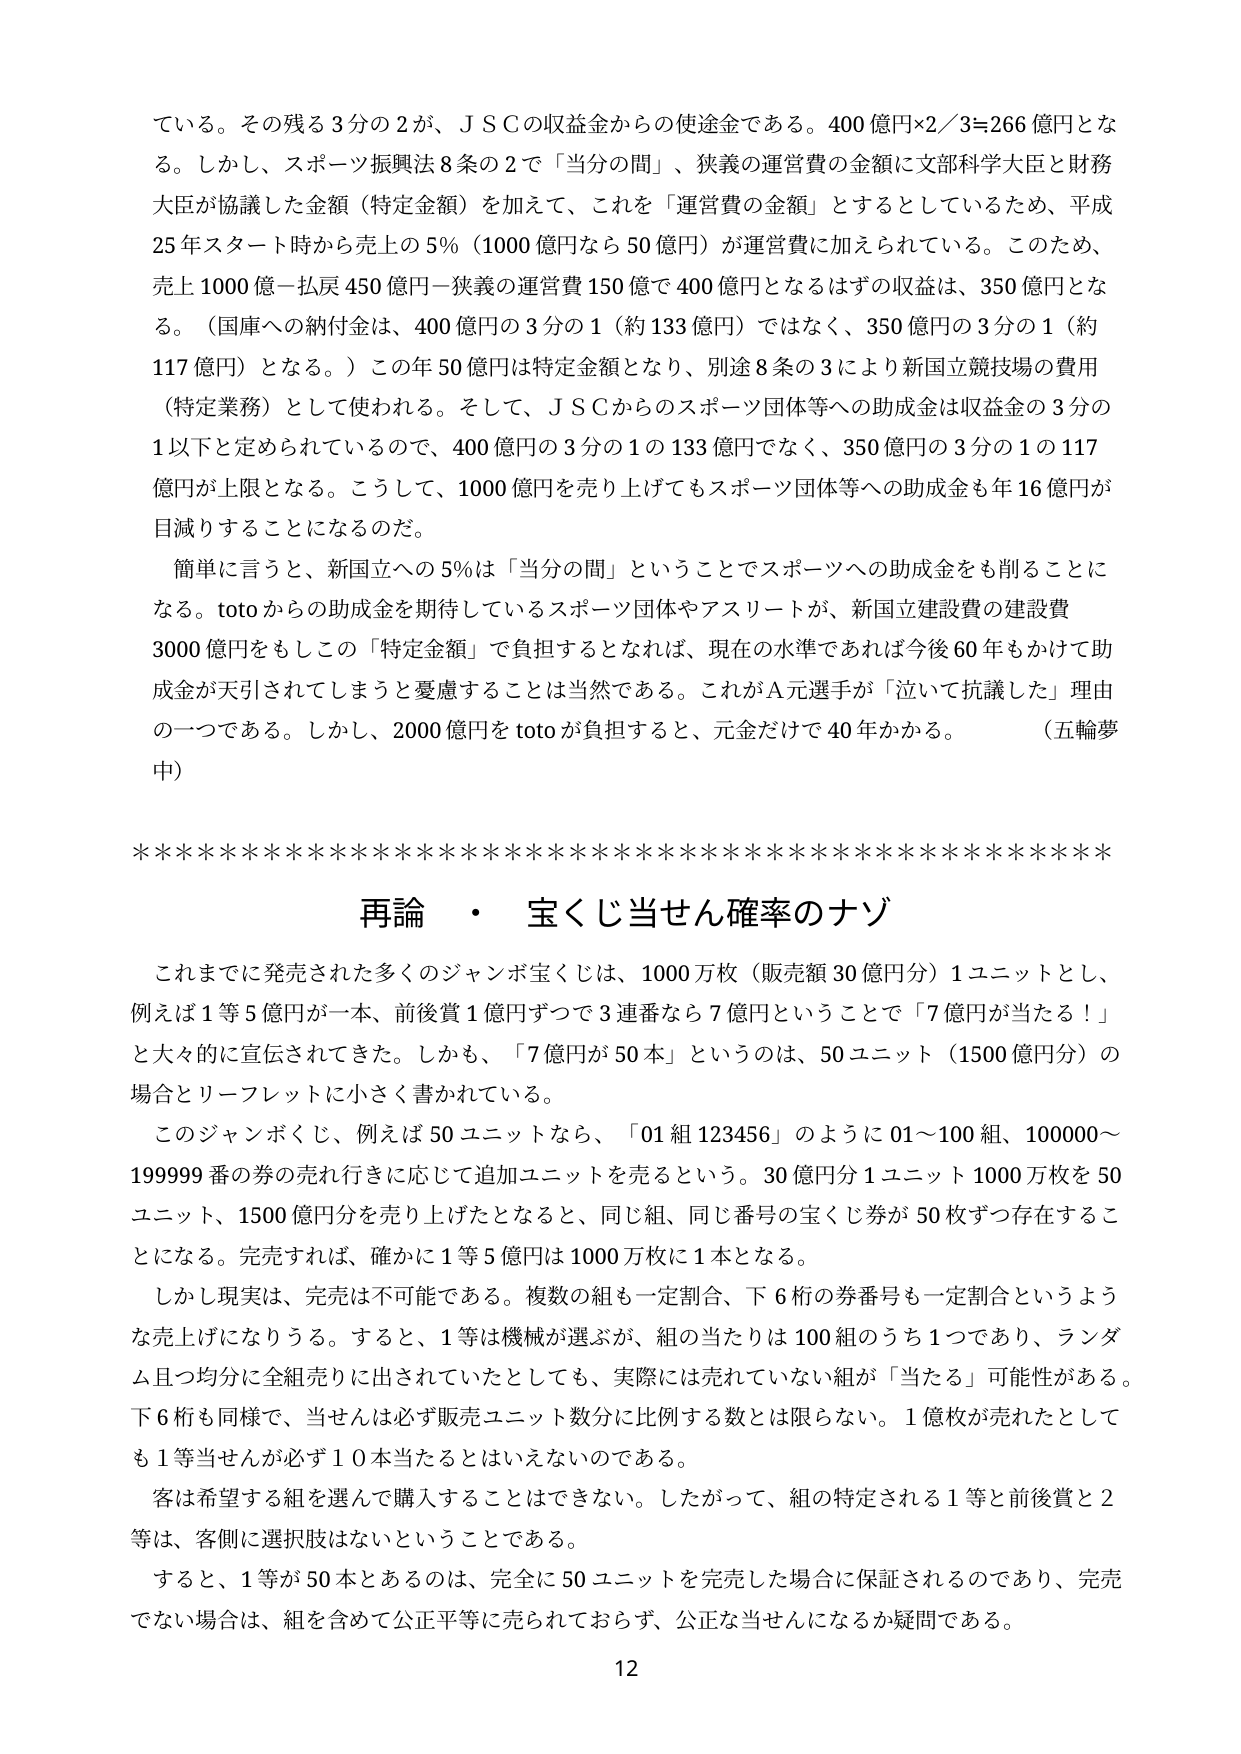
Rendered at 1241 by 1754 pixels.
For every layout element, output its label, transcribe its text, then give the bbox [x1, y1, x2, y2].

text しかし現実は、完売は不可能である。複数の組も一定割合、下6桁の券番号も一定割合というような売上げになりうる。すると、1等は機械が選ぶが、組の当たりは100組のうち1つであり、ランダム且つ均分に全組売りに出されていたとしても、実際には売れていない組が「当たる」可能性がある。下6桁も同様で、当せんは必ず販売ユニット数分に比例する数とは限らない。１億枚が売れたとしても１等当せんが必ず１０本当たるとはいえないのである。 [130, 1275, 1122, 1477]
text 再論 ・ 宝くじ当せん確率のナゾ [130, 871, 1122, 952]
text これまでに発売された多くのジャンボ宝くじは、1000万枚（販売額30億円分）1ユニットとし、例えば1等5億円が一本、前後賞1億円ずつで3連番なら7億円ということで「7億円が当たる！」と大々的に宣伝されてきた。しかも、「7億円が50本」というのは、50ユニット（1500億円分）の場合とリーフレットに小さく書かれている。 [130, 952, 1122, 1113]
text ＊＊＊＊＊＊＊＊＊＊＊＊＊＊＊＊＊＊＊＊＊＊＊＊＊＊＊＊＊＊＊＊＊＊＊＊＊＊＊＊＊＊＊＊＊ [130, 830, 1122, 871]
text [152, 103, 1122, 547]
text すると、1等が50本とあるのは、完全に50ユニットを完売した場合に保証されるのであり、完売でない場合は、組を含めて公正平等に売られておらず、公正な当せんになるか疑問である。 [130, 1558, 1122, 1639]
text 簡単に言うと、新国立への5％は「当分の間」ということでスポーツへの助成金をも削ることになる。totoからの助成金を期待しているスポーツ団体やアスリートが、新国立建設費の建設費3000億円をもしこの「特定金額」で負担するとなれば、現在の水準であれば今後60年もかけて助成金が天引されてしまうと憂慮することは当然である。これがＡ元選手が「泣いて抗議した」理由の一つである。しかし、2000億円をtotoが負担すると、元金だけで40年かかる。 （五輪夢中） [152, 547, 1122, 790]
text このジャンボくじ、例えば50ユニットなら、「01組123456」のように01～100組、100000～199999番の券の売れ行きに応じて追加ユニットを売るという。30億円分1ユニット1000万枚を50ユニット、1500億円分を売り上げたとなると、同じ組、同じ番号の宝くじ券が50枚ずつ存在することになる。完売すれば、確かに1等5億円は1000万枚に1本となる。 [130, 1113, 1122, 1275]
text 客は希望する組を選んで購入することはできない。したがって、組の特定される１等と前後賞と２等は、客側に選択肢はないということである。 [130, 1477, 1122, 1558]
